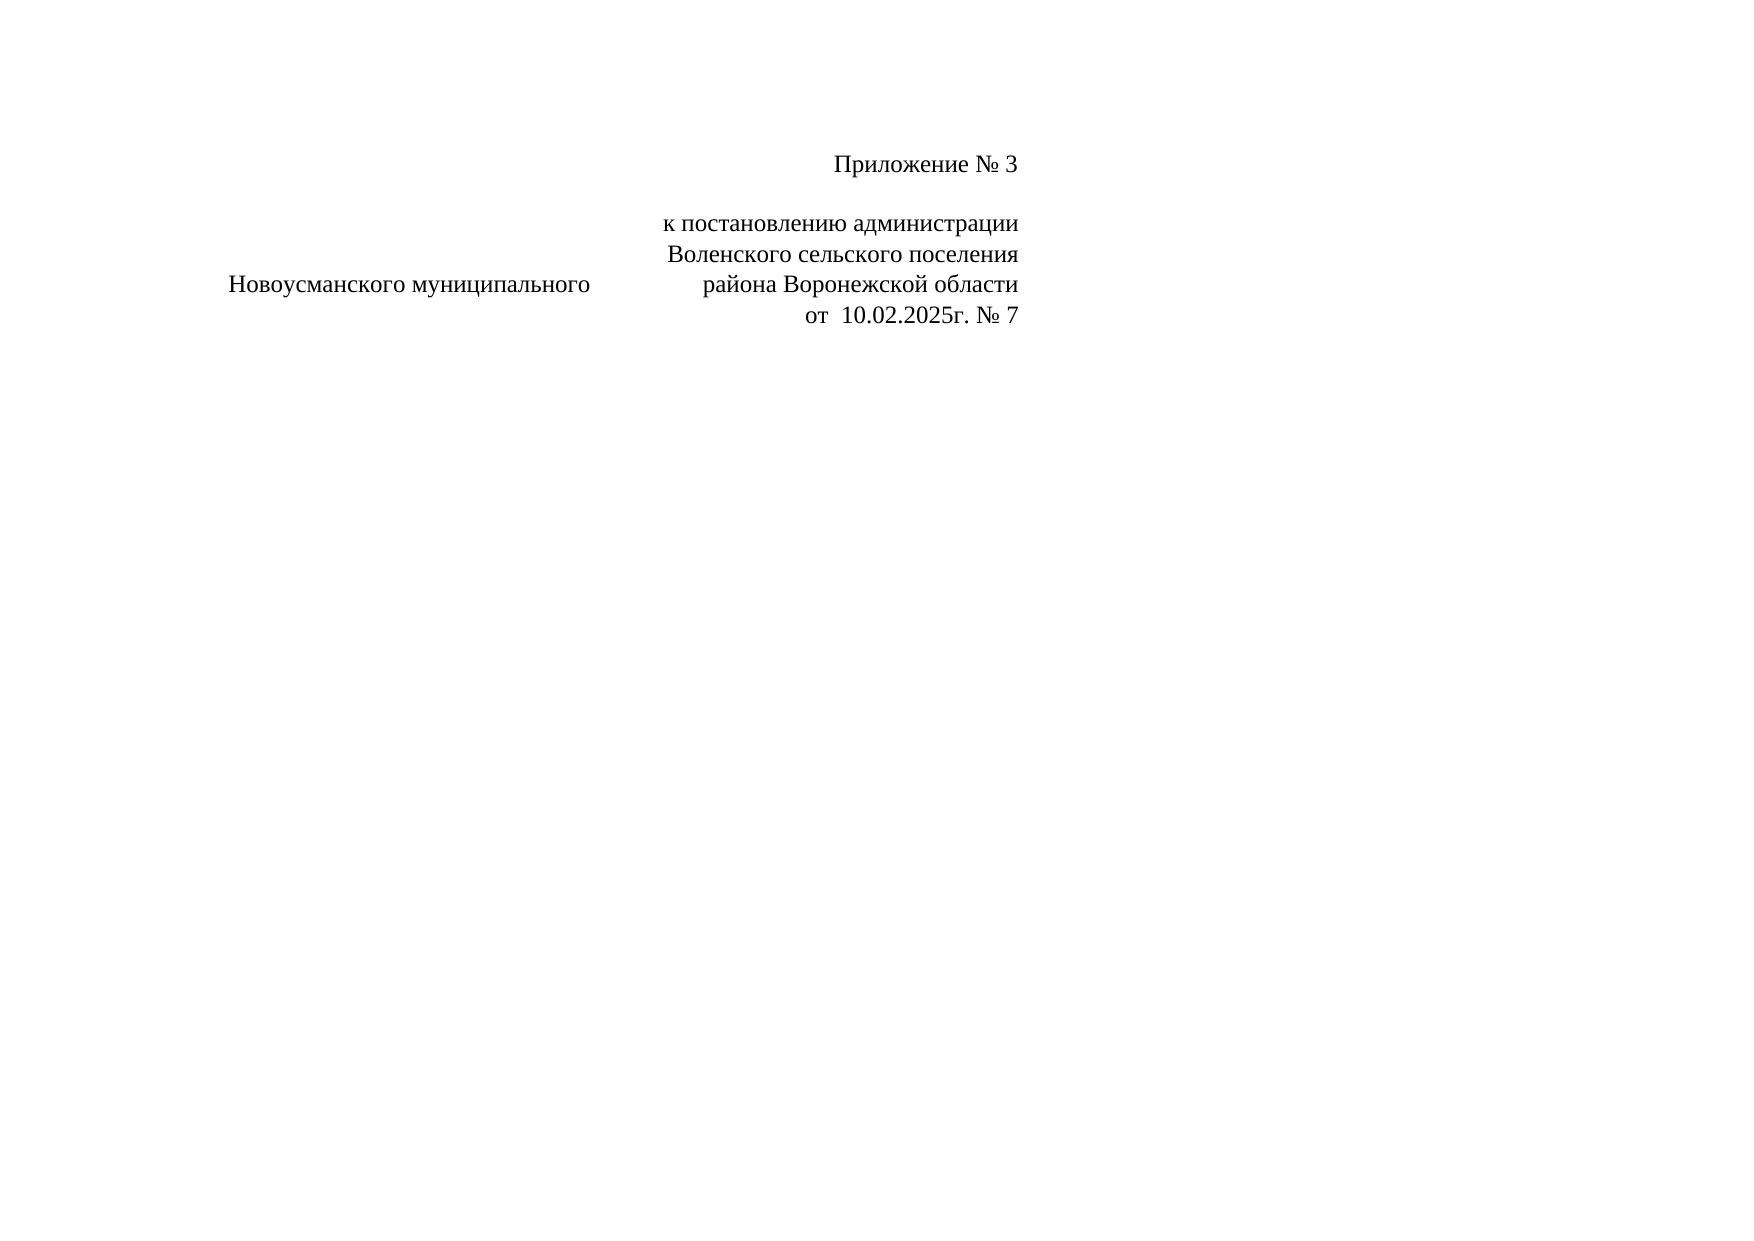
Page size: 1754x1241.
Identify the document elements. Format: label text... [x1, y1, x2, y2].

text Воленского сельского поселения [103, 239, 1019, 268]
text от 10.02.2025г. № 7 [103, 300, 1019, 328]
text Приложение № 3 [444, 149, 1019, 178]
text Новоусманского муниципального района Воронежской области [103, 269, 1019, 298]
text к постановлению администрации [103, 208, 1019, 237]
